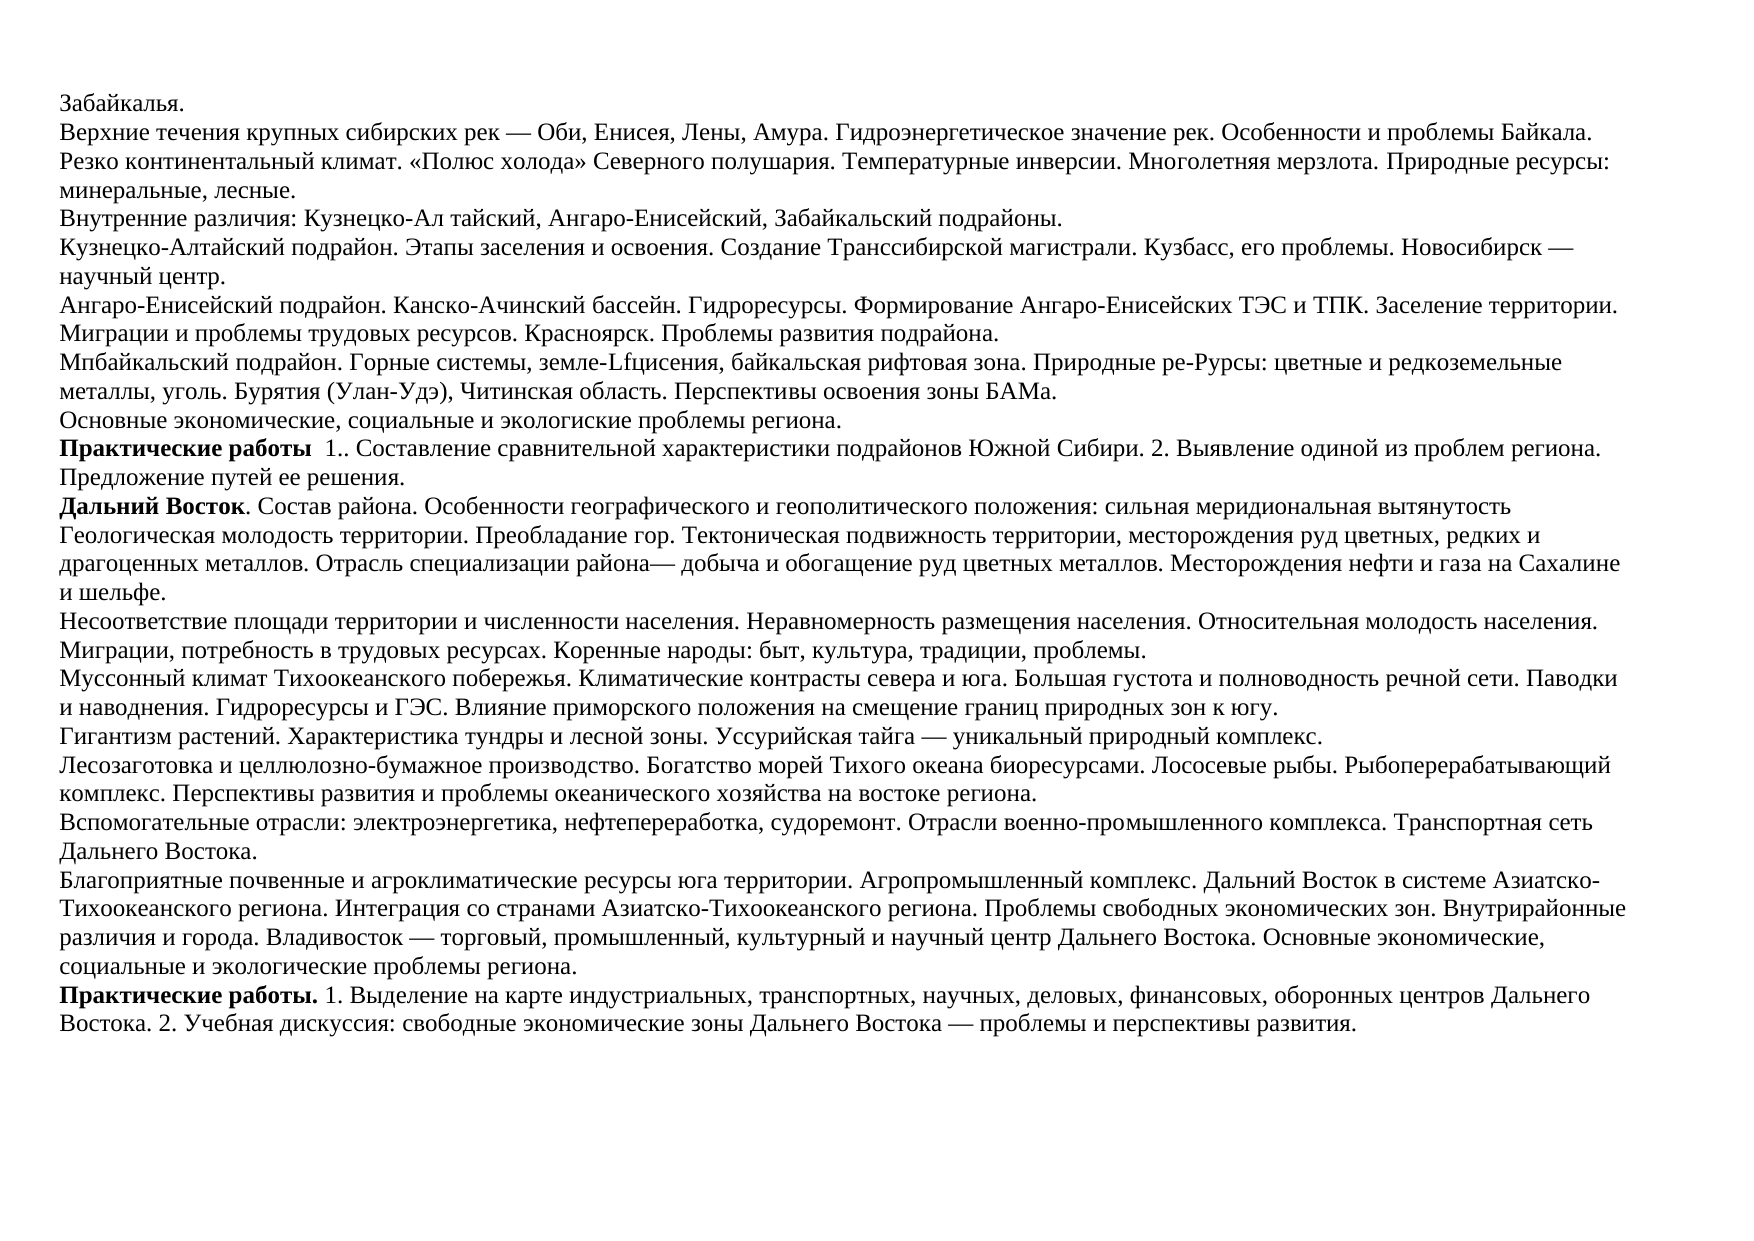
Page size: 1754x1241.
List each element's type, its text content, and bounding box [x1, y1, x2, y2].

text Резко континентальный климат. «Полюс холода» Северного полушария. Температурные инверсии. Многолетняя мерзлота. Природные ресурсы: минеральные, лесные. [59, 146, 1636, 203]
text Гигантизм растений. Характеристика тундры и лесной зоны. Уссурийская тайга — уникальный природный комплекс. [59, 721, 1636, 750]
text Вспомогательные отрасли: электроэнергетика, нефтепереработка, судоремонт. Отрасли военно-промышленного комплекса. Транспортная сеть Дальнего Востока. [59, 807, 1636, 865]
text Практические работы 1.. Составление сравнительной характеристики подрайонов Южной Сибири. 2. Выявление одиной из проблем региона. Предложение путей ее решения. [59, 433, 1636, 491]
text Мпбайкальский подрайон. Горные системы, земле-Lfцисения, байкальская рифтовая зона. Природные ре-Рурсы: цветные и редкоземельные металлы, уголь. Бурятия (Улан-Удэ), Читинская область. Перспективы освоения зоны БАМа. [59, 347, 1636, 405]
text Благоприятные почвенные и агроклиматические ресурсы юга территории. Агропромышленный комплекс. Дальний Восток в системе Азиатско-Тихоокеанского региона. Интеграция со странами Азиатско-Тихоокеанского региона. Проблемы свободных экономических зон. Внутрирайонные различия и города. Владивосток — торговый, промышленный, культурный и научный центр Дальнего Востока. Основные экономические, социальные и экологические проблемы региона. [59, 865, 1636, 980]
text Муссонный климат Тихоокеанского побережья. Климатические контрасты севера и юга. Большая густота и полноводность речной сети. Паводки и наводнения. Гидроресурсы и ГЭС. Влияние приморского положения на смещение границ природных зон к югу. [59, 663, 1636, 721]
text Лесозаготовка и целлюлозно-бумажное производство. Богатство морей Тихого океана биоресурсами. Лососевые рыбы. Рыбоперерабатывающий комплекс. Перспективы развития и проблемы океанического хозяйства на востоке региона. [59, 750, 1636, 807]
text Внутренние различия: Кузнецко-Ал тайский, Ангаро-Енисейский, Забайкальский подрайоны. [59, 203, 1636, 232]
text Несоответствие площади территории и численности населения. Неравномерность размещения населения. Относительная молодость населения. Миграции, потребность в трудовых ресурсах. Коренные народы: быт, культура, традиции, проблемы. [59, 606, 1636, 663]
text Геологическая молодость территории. Преобладание гор. Тектоническая подвижность территории, месторождения руд цветных, редких и драгоценных металлов. Отрасль специализации района— добыча и обогащение руд цветных металлов. Месторождения нефти и газа на Сахалине и шельфе. [59, 520, 1636, 606]
text Верхние течения крупных сибирских рек — Оби, Енисея, Лены, Амура. Гидроэнергетическое значение рек. Особенности и проблемы Байкала. [59, 117, 1636, 146]
text Ангаро-Енисейский подрайон. Канско-Ачинский бассейн. Гидроресурсы. Формирование Ангаро-Енисейских ТЭС и ТПК. Заселение территории. Миграции и проблемы трудовых ресурсов. Красноярск. Проблемы развития подрайона. [59, 290, 1636, 347]
text Практические работы. 1. Выделение на карте индустриальных, транспортных, научных, деловых, финансовых, оборонных центров Дальнего Востока. 2. Учебная дискуссия: свободные экономические зоны Дальнего Востока — проблемы и перспективы развития. [59, 980, 1636, 1037]
text Кузнецко-Алтайский подрайон. Этапы заселения и освоения. Создание Транссибирской магистрали. Кузбасс, его проблемы. Новосибирск — научный центр. [59, 232, 1636, 290]
text Дальний Восток. Состав района. Особенности географического и геополитического положения: сильная меридиональная вытянутость [59, 491, 1636, 520]
text Основные экономические, социальные и экологиские проблемы региона. [59, 405, 1636, 433]
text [59, 88, 1636, 117]
